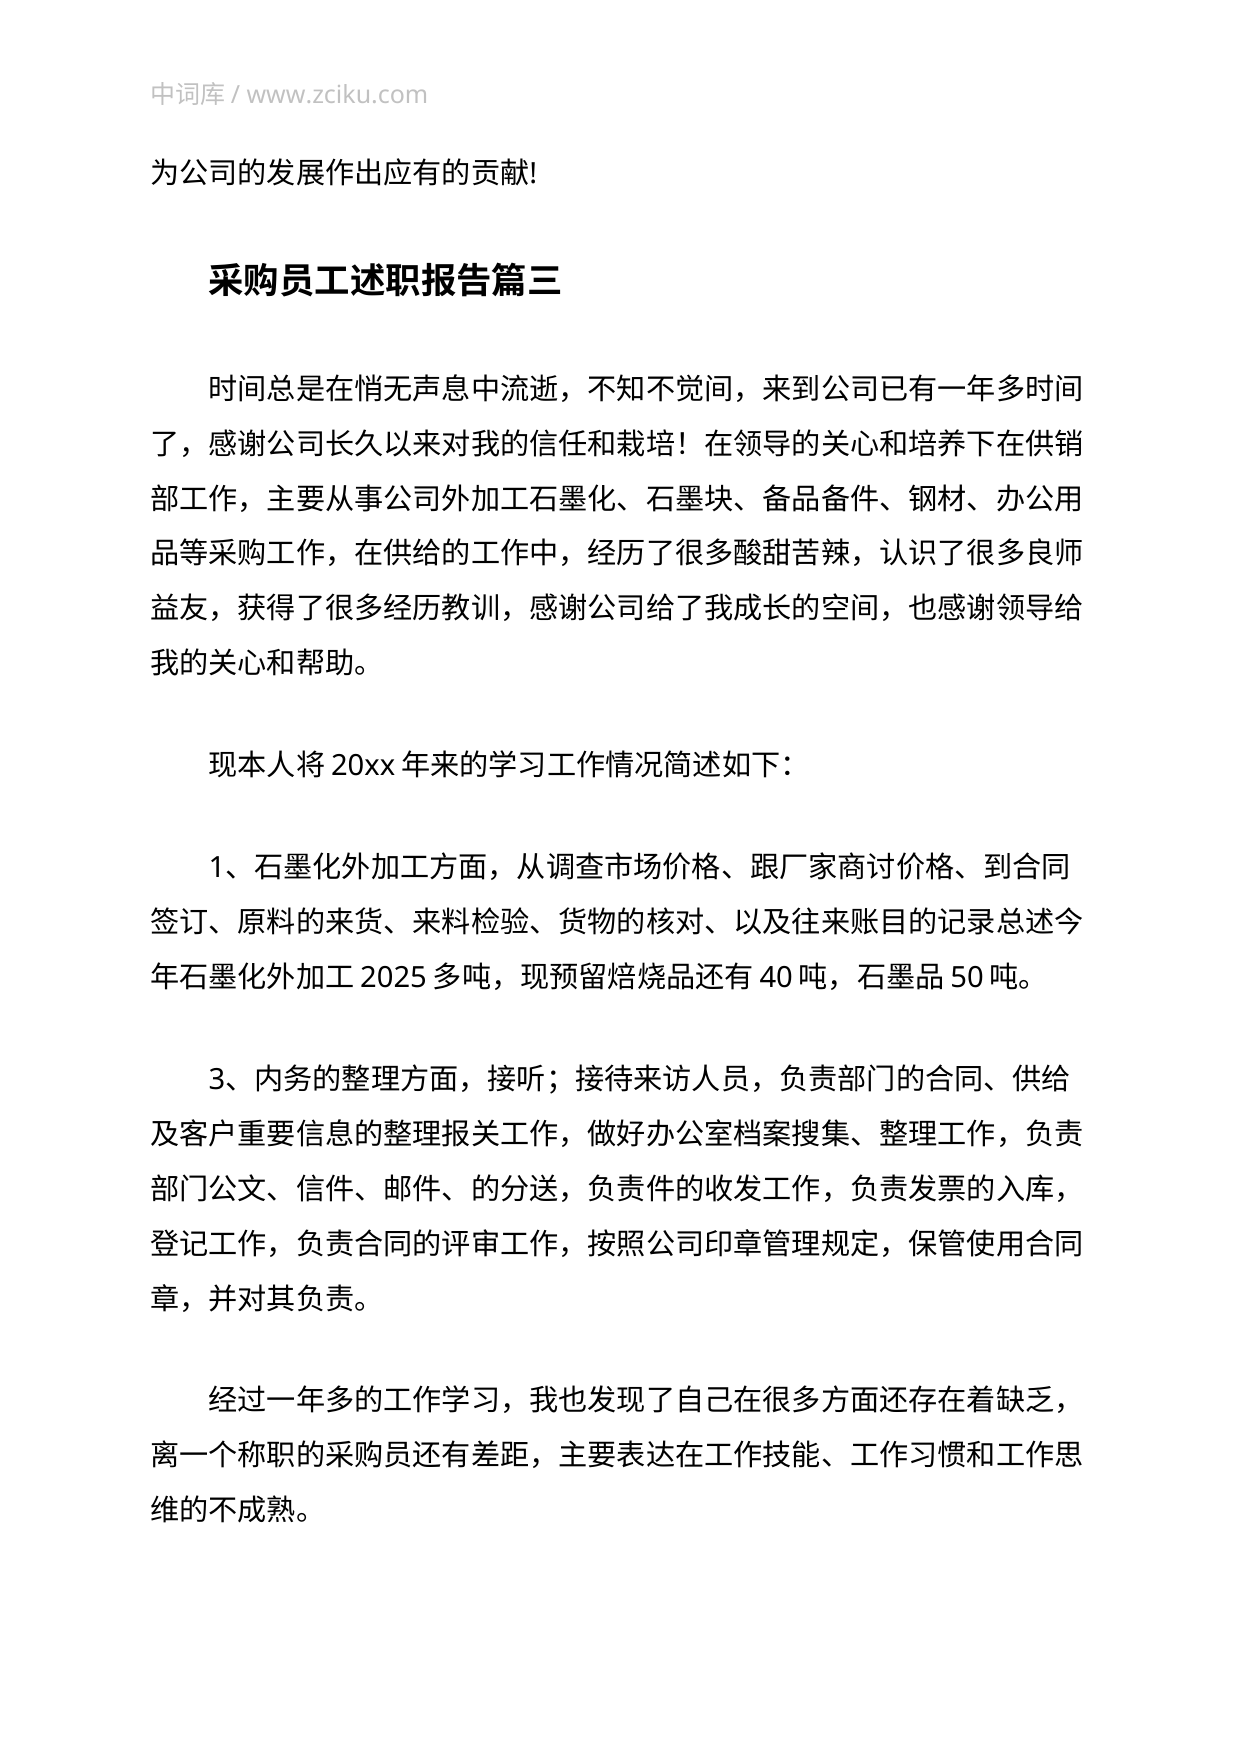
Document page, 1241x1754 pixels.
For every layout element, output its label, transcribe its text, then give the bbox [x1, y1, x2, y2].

text 3、内务的整理方面，接听；接待来访人员，负责部门的合同、供给及客户重要信息的整理报关工作，做好办公室档案搜集、整理工作，负责部门公文、信件、邮件、的分送，负责件的收发工作，负责发票的入库，登记工作，负责合同的评审工作，按照公司印章管理规定，保管使用合同章，并对其负责。 [150, 1056, 1090, 1317]
text 1、石墨化外加工方面，从调查市场价格、跟厂家商讨价格、到合同签订、原料的来货、来料检验、货物的核对、以及往来账目的记录总述今年石墨化外加工2025多吨，现预留焙烧品还有40吨，石墨品50吨。 [150, 844, 1090, 996]
text 时间总是在悄无声息中流逝，不知不觉间，来到公司已有一年多时间了，感谢公司长久以来对我的信任和栽培！在领导的关心和培养下在供销部工作，主要从事公司外加工石墨化、石墨块、备品备件、钢材、办公用品等采购工作，在供给的工作中，经历了很多酸甜苦辣，认识了很多良师益友，获得了很多经历教训，感谢公司给了我成长的空间，也感谢领导给我的关心和帮助。 [150, 365, 1090, 682]
text 经过一年多的工作学习，我也发现了自己在很多方面还存在着缺乏，离一个称职的采购员还有差距，主要表达在工作技能、工作习惯和工作思维的不成熟。 [150, 1377, 1090, 1529]
text 采购员工述职报告篇三 [150, 252, 1090, 303]
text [150, 150, 1090, 192]
text 现本人将20xx年来的学习工作情况简述如下： [150, 742, 1090, 784]
